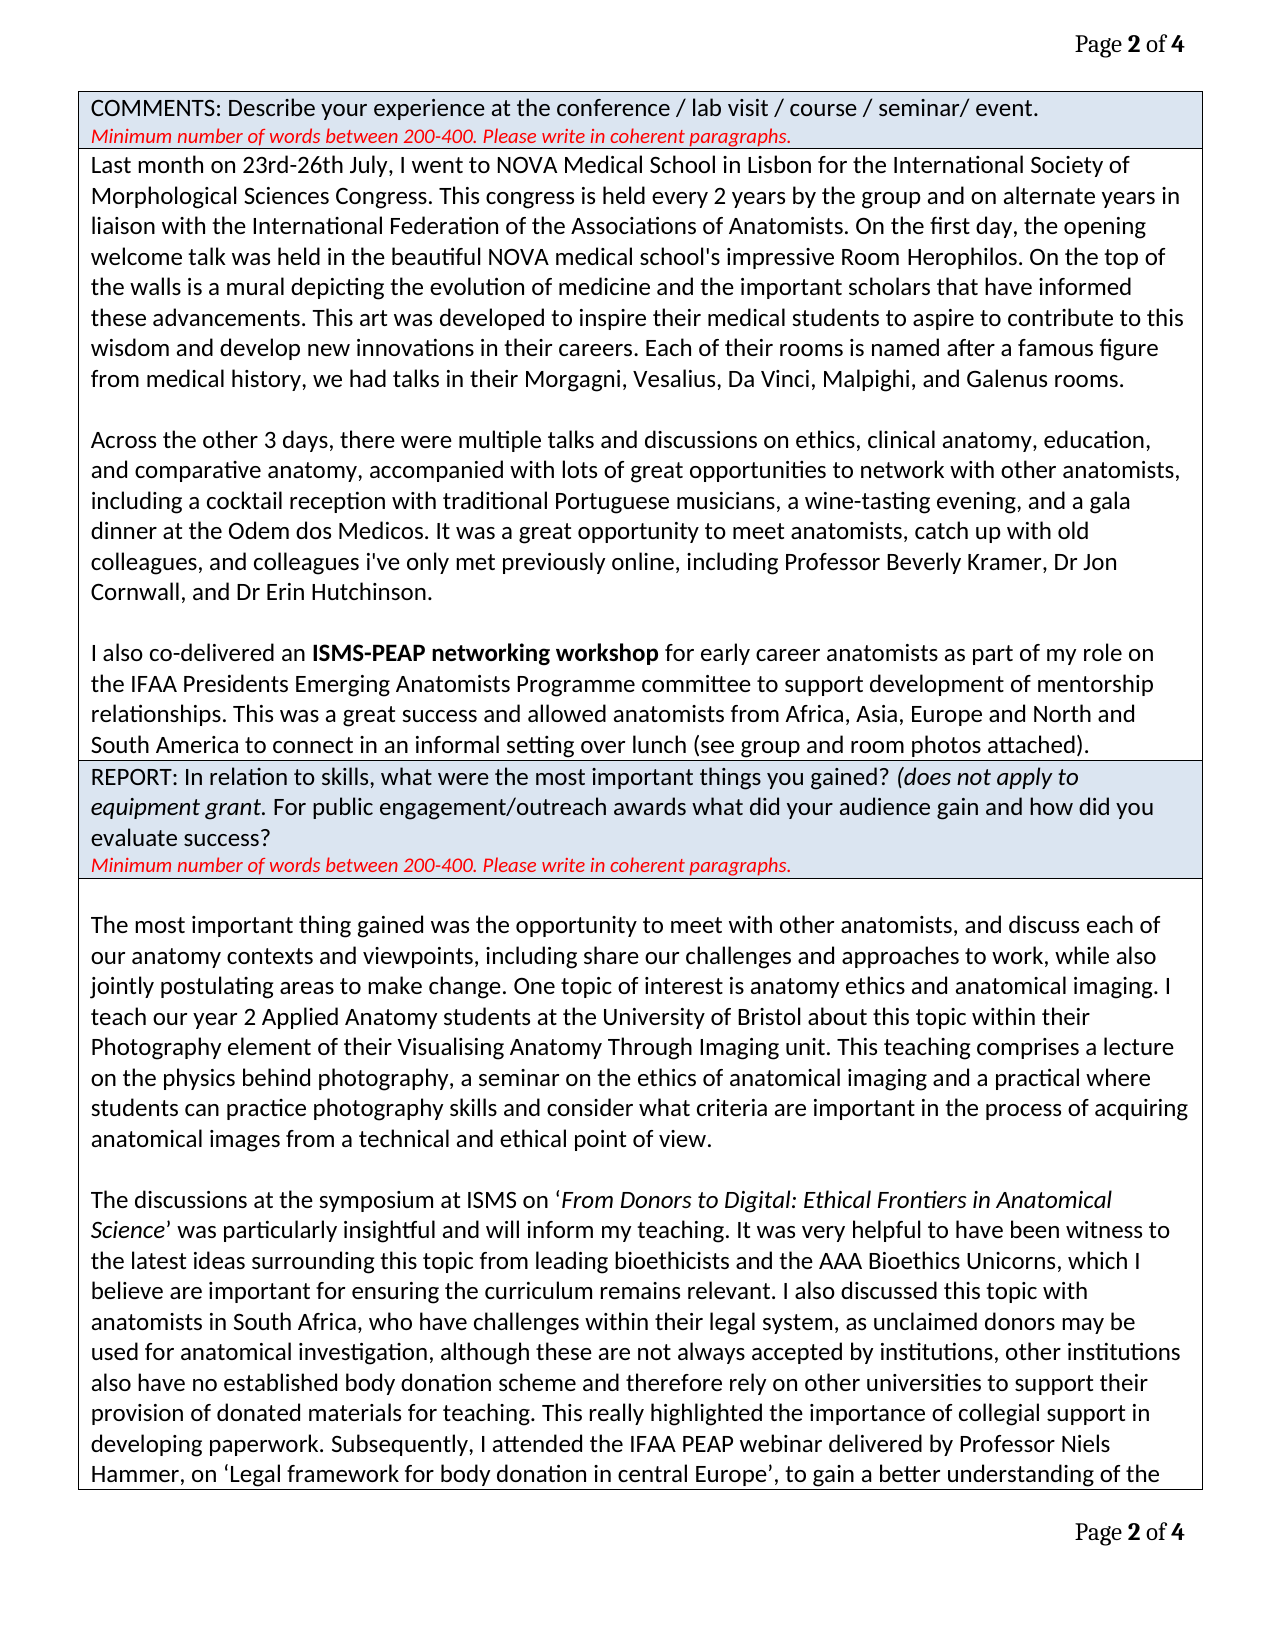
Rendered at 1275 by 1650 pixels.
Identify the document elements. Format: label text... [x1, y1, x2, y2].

table_cell Last month on 23rd-26th July, I went to NOVA Medical School in Lisbon for the International Society of Morphological Sciences Congress. This congress is held every 2 years by the group and on alternate years in liaison with the International Federation of the Associations of Anatomists. On the first day, the opening welcome talk was held in the beautiful NOVA medical school's impressive Room Herophilos. On the top of the walls is a mural depicting the evolution of medicine and the important scholars that have informed these advancements. This art was developed to inspire their medical students to aspire to contribute to this wisdom and develop new innovations in their careers. Each of their rooms is named after a famous figure from medical history, we had talks in their Morgagni, Vesalius, Da Vinci, Malpighi, and Galenus rooms. Across the other 3 days, there were multiple talks and discussions on ethics, clinical anatomy, education, and comparative anatomy, accompanied with lots of great opportunities to network with other anatomists, including a cocktail reception with traditional Portuguese musicians, a wine-tasting evening, and a gala dinner at the Odem dos Medicos. It was a great opportunity to meet anatomists, catch up with old colleagues, and colleagues i've only met previously online, including Professor Beverly Kramer, Dr Jon Cornwall, and Dr Erin Hutchinson. I also co-delivered an ISMS-PEAP networking workshop for early career anatomists as part of my role on the IFAA Presidents Emerging Anatomists Programme committee to support development of mentorship relationships. This was a great success and allowed anatomists from Africa, Asia, Europe and North and South America to connect in an informal setting over lunch (see group and room photos attached). [79, 149, 1202, 760]
table_cell REPORT: In relation to skills, what were the most important things you gained? (does not apply to equipment grant. For public engagement/outreach awards what did your audience gain and how did you evaluate success? Minimum number of words between 200-400. Please write in coherent paragraphs. [79, 761, 1202, 878]
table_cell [79, 879, 1202, 1489]
table_cell COMMENTS: Describe your experience at the conference / lab visit / course / seminar/ event. Minimum number of words between 200-400. Please write in coherent paragraphs. [79, 92, 1202, 148]
